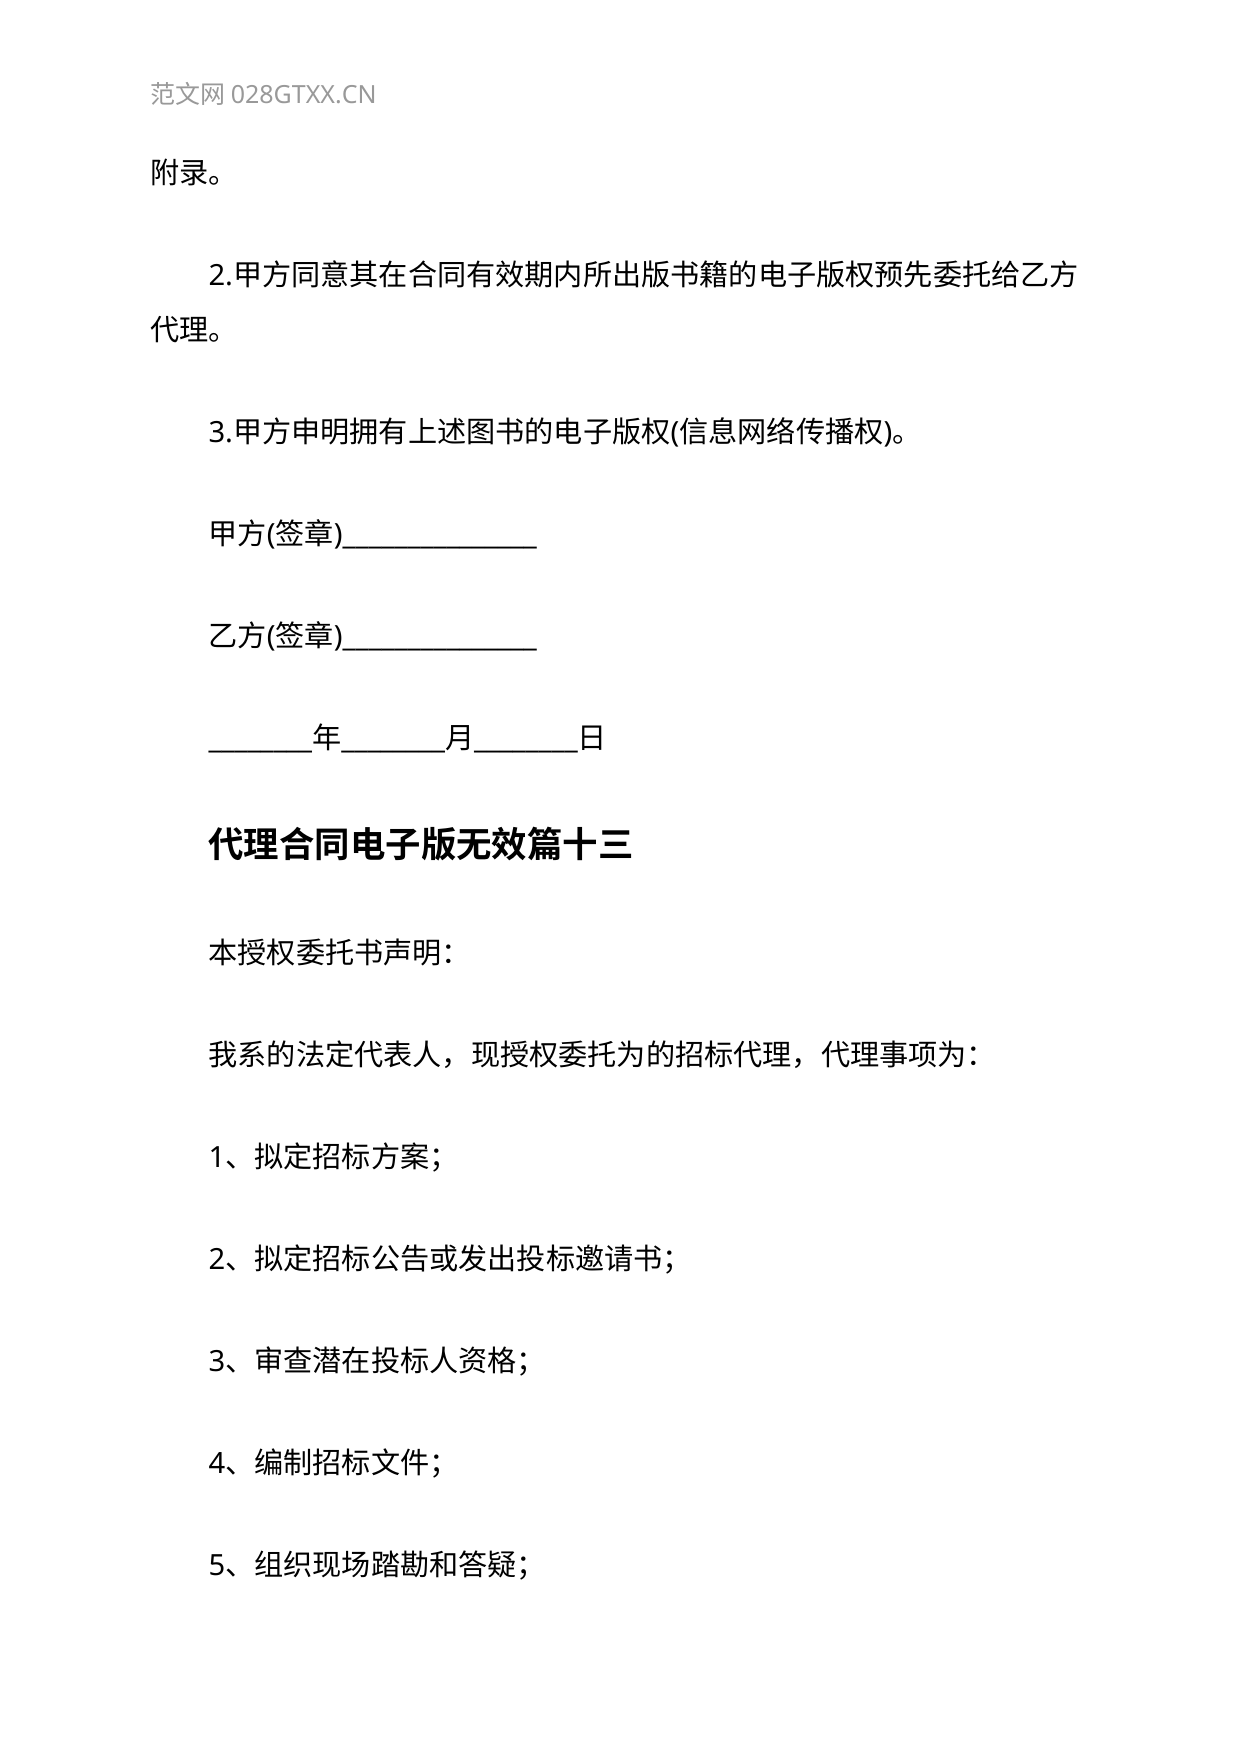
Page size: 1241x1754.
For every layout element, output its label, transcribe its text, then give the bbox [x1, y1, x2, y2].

text 1、拟定招标方案； [150, 1133, 1090, 1176]
text 3、审查潜在投标人资格； [150, 1337, 1090, 1380]
text 5、组织现场踏勘和答疑； [150, 1541, 1090, 1584]
text 3.甲方申明拥有上述图书的电子版权(信息网络传播权)。 [150, 408, 1090, 451]
text 2、拟定招标公告或发出投标邀请书； [150, 1235, 1090, 1278]
text 我系的法定代表人，现授权委托为的招标代理，代理事项为： [150, 1032, 1090, 1074]
text 本授权委托书声明： [150, 930, 1090, 972]
text 甲方(签章)_______________ [150, 511, 1090, 553]
text 4、编制招标文件； [150, 1439, 1090, 1482]
text 代理合同电子版无效篇十三 [150, 816, 1090, 868]
text ________年________月________日 [150, 714, 1090, 757]
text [150, 150, 1090, 192]
text 2.甲方同意其在合同有效期内所出版书籍的电子版权预先委托给乙方代理。 [150, 252, 1090, 349]
text 乙方(签章)_______________ [150, 612, 1090, 655]
